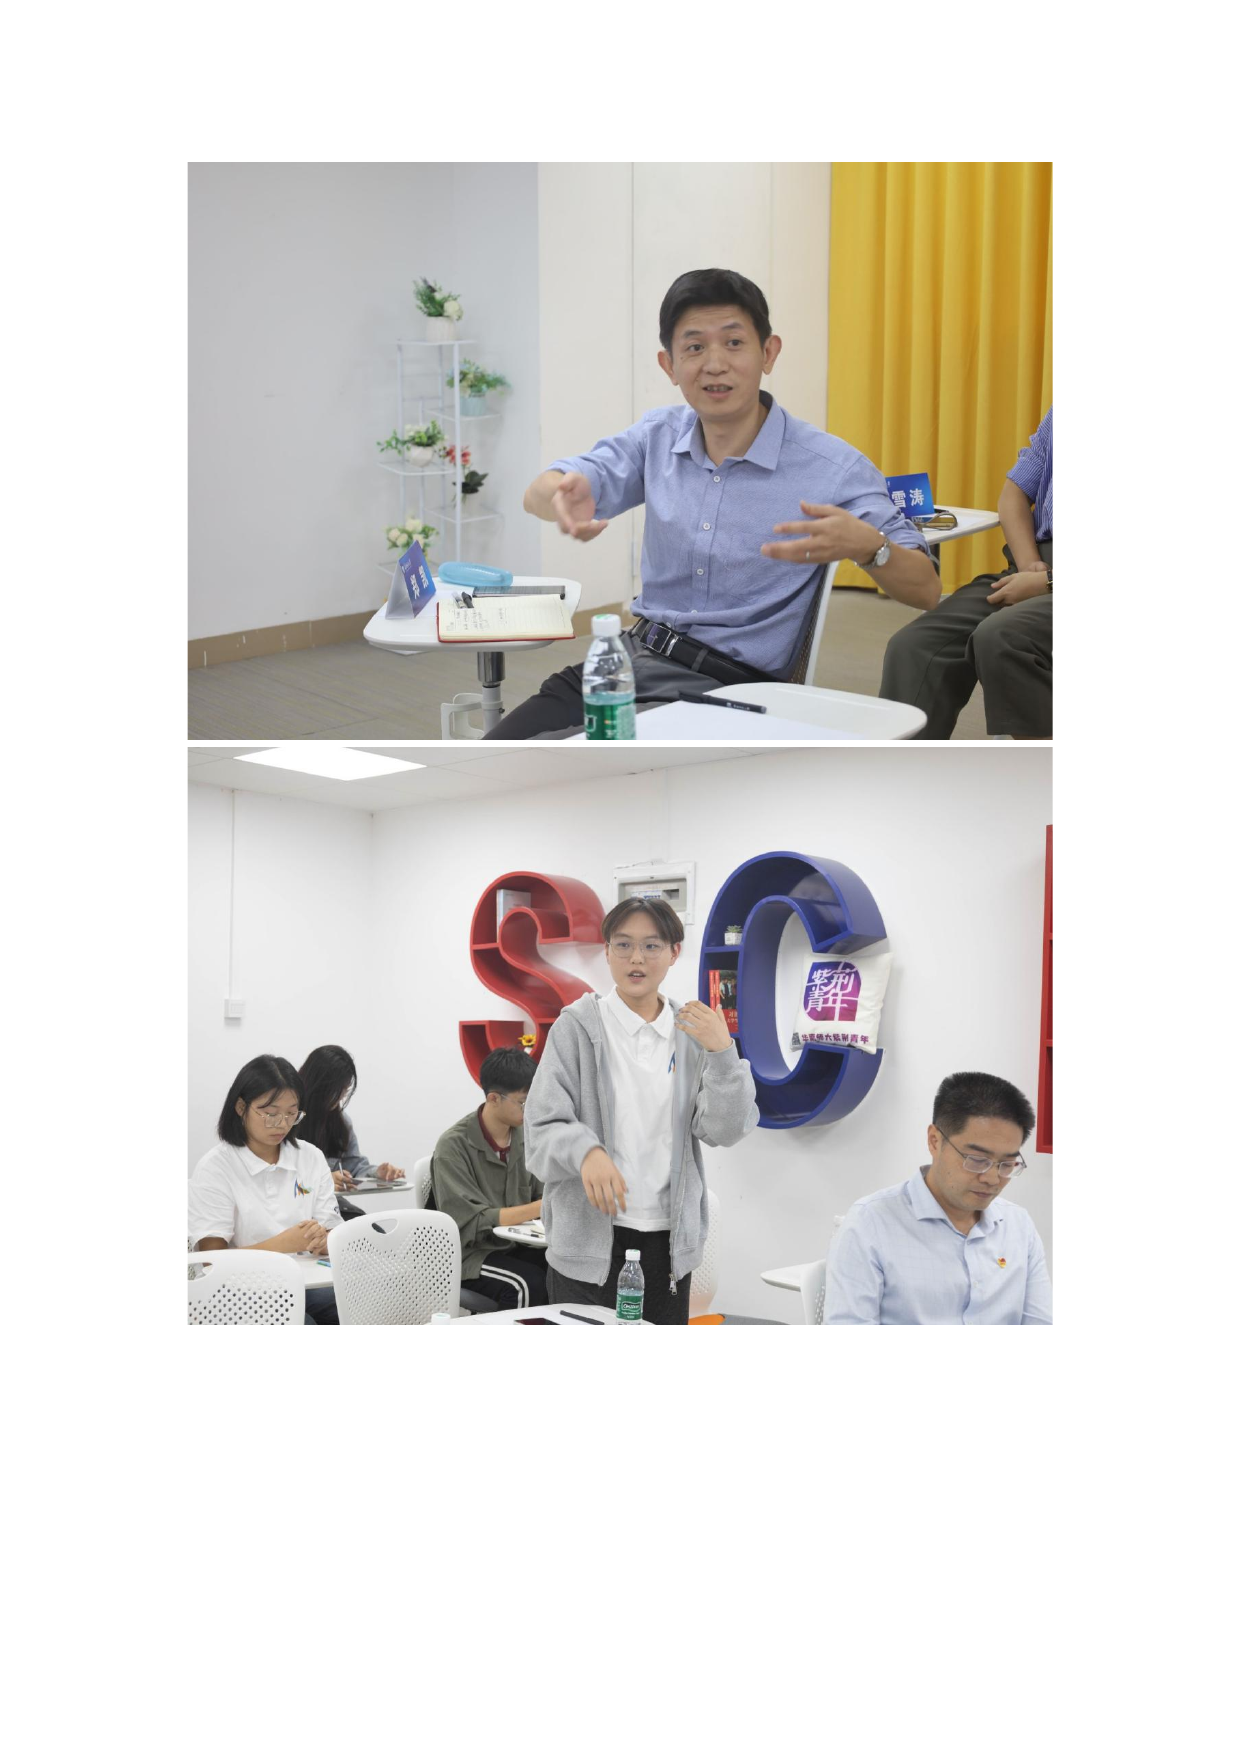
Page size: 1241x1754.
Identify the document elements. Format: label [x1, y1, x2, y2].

picture [187, 162, 1053, 740]
picture [187, 747, 1053, 1325]
